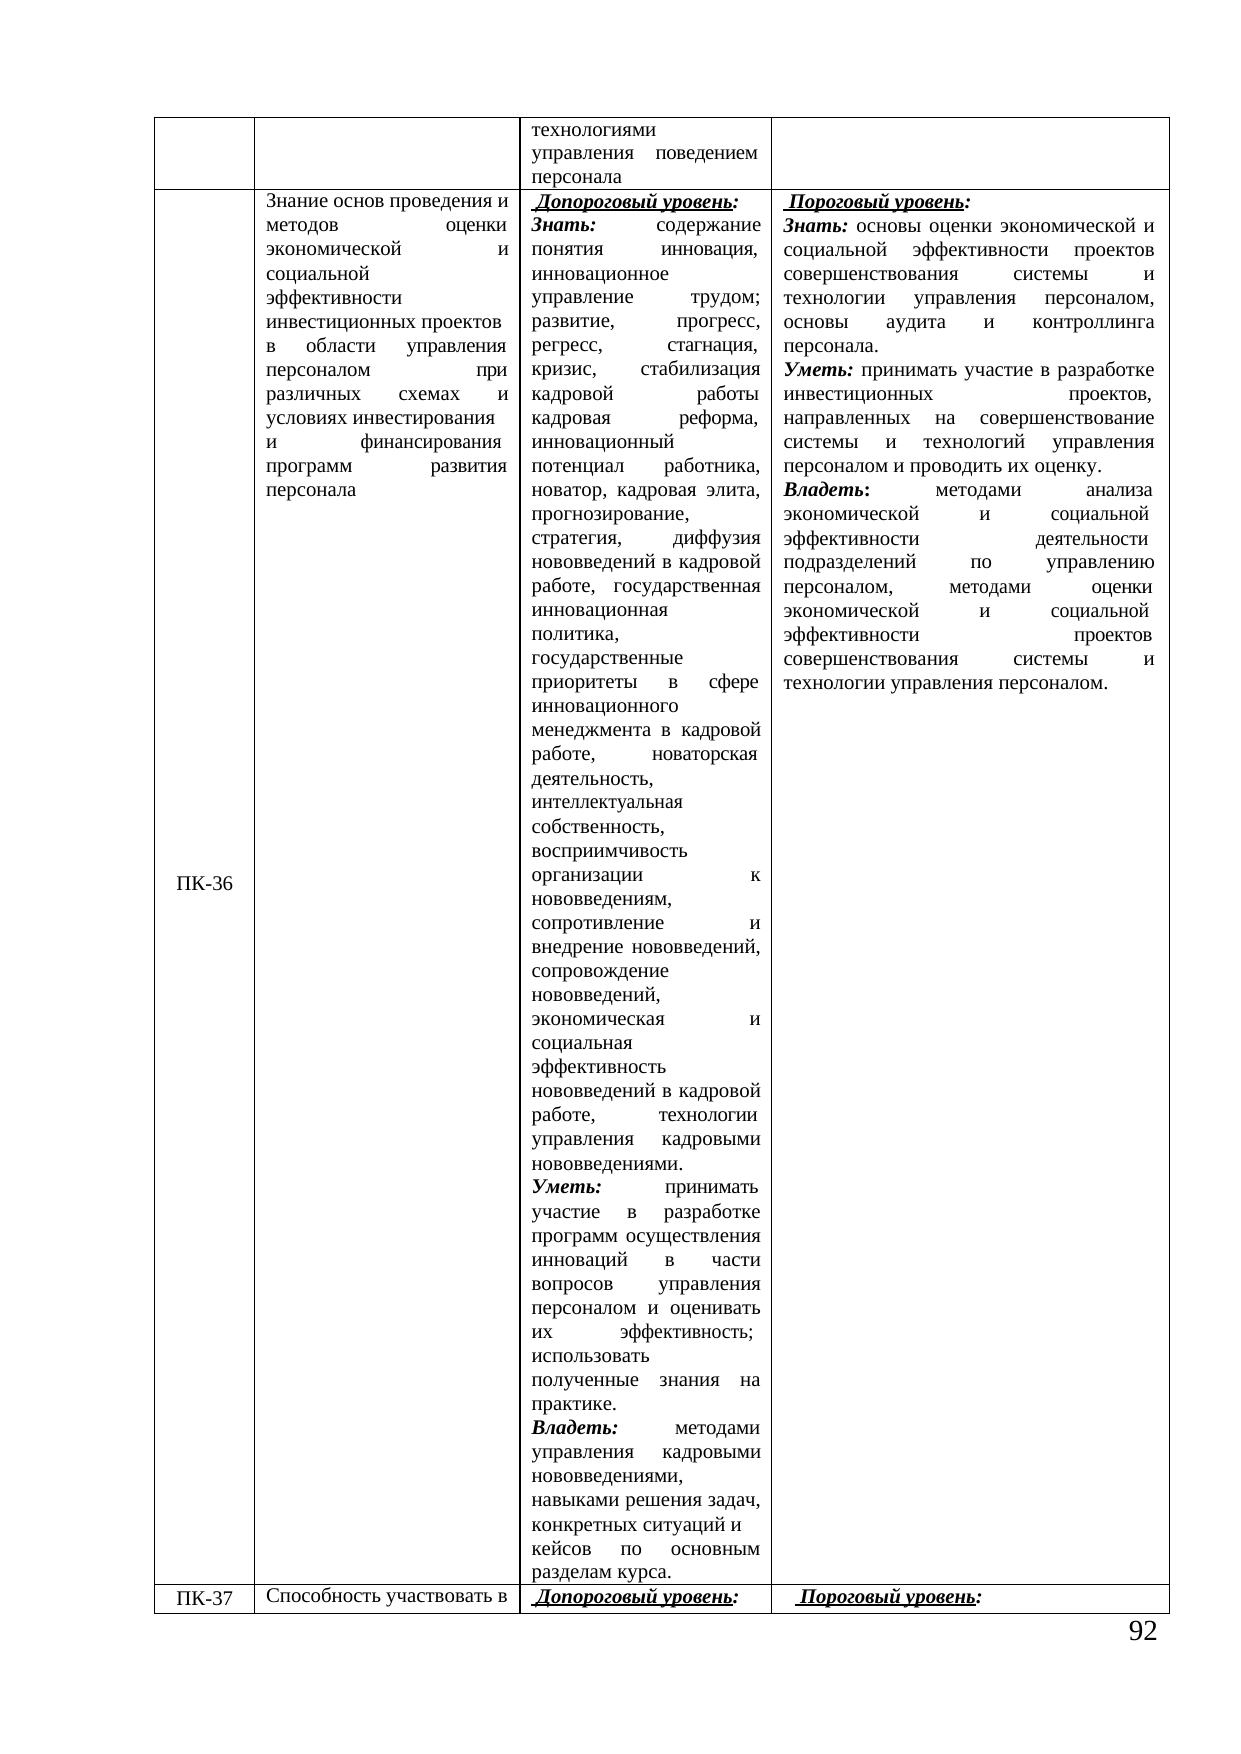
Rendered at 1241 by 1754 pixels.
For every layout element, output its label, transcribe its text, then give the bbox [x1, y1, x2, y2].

table_cell Знание основ проведения и методов оценки экономической и социальной эффективности инвестиционных проектов в области управления персоналом при различных схемах и условиях инвестирования и финансирования программ развития персонала [255, 190, 519, 1583]
table_header [255, 118, 519, 189]
table_cell ПК-37 [155, 1585, 254, 1613]
table_cell Пороговый уровень: [772, 1585, 1169, 1613]
table_header технологиями управления поведением персонала [521, 118, 771, 189]
table_header [155, 118, 254, 189]
table_header [772, 118, 1169, 189]
table_cell Пороговый уровень: Знать: основы оценки экономической и социальной эффективности проектов совершенствования системы и технологии управления персоналом, основы аудита и контроллинга персонала. Уметь: принимать участие в разработке инвестиционных проектов, направленных на совершенствование системы и технологий управления персоналом и проводить их оценку. Владеть: методами анализа экономической и социальной эффективности деятельности подразделений по управлению персоналом, методами оценки экономической и социальной эффективности проектов совершенствования системы и технологии управления персоналом. [772, 190, 1169, 1583]
table_cell Допороговый уровень: [521, 1585, 771, 1613]
table_cell Допороговый уровень: Знать: содержание понятия инновация, инновационное управление трудом; развитие, прогресс, регресс, стагнация, кризис, стабилизация кадровой работы кадровая реформа, инновационный потенциал работника, новатор, кадровая элита, прогнозирование, стратегия, диффузия нововведений в кадровой работе, государственная инновационная политика, государственные приоритеты в сфере инновационного менеджмента в кадровой работе, новаторская деятельность, интеллектуальная собственность, восприимчивость организации к нововведениям, сопротивление и внедрение нововведений, сопровождение нововведений, экономическая и социальная эффективность нововведений в кадровой работе, технологии управления кадровыми нововведениями. Уметь: принимать участие в разработке программ осуществления инноваций в части вопросов управления персоналом и оценивать их эффективность; использовать полученные знания на практике. Владеть: методами управления кадровыми нововведениями, навыками решения задач, конкретных ситуаций и кейсов по основным разделам курса. [521, 190, 771, 1583]
table_cell ПК-36 [155, 190, 254, 1583]
table_cell Способность участвовать в [255, 1585, 519, 1613]
